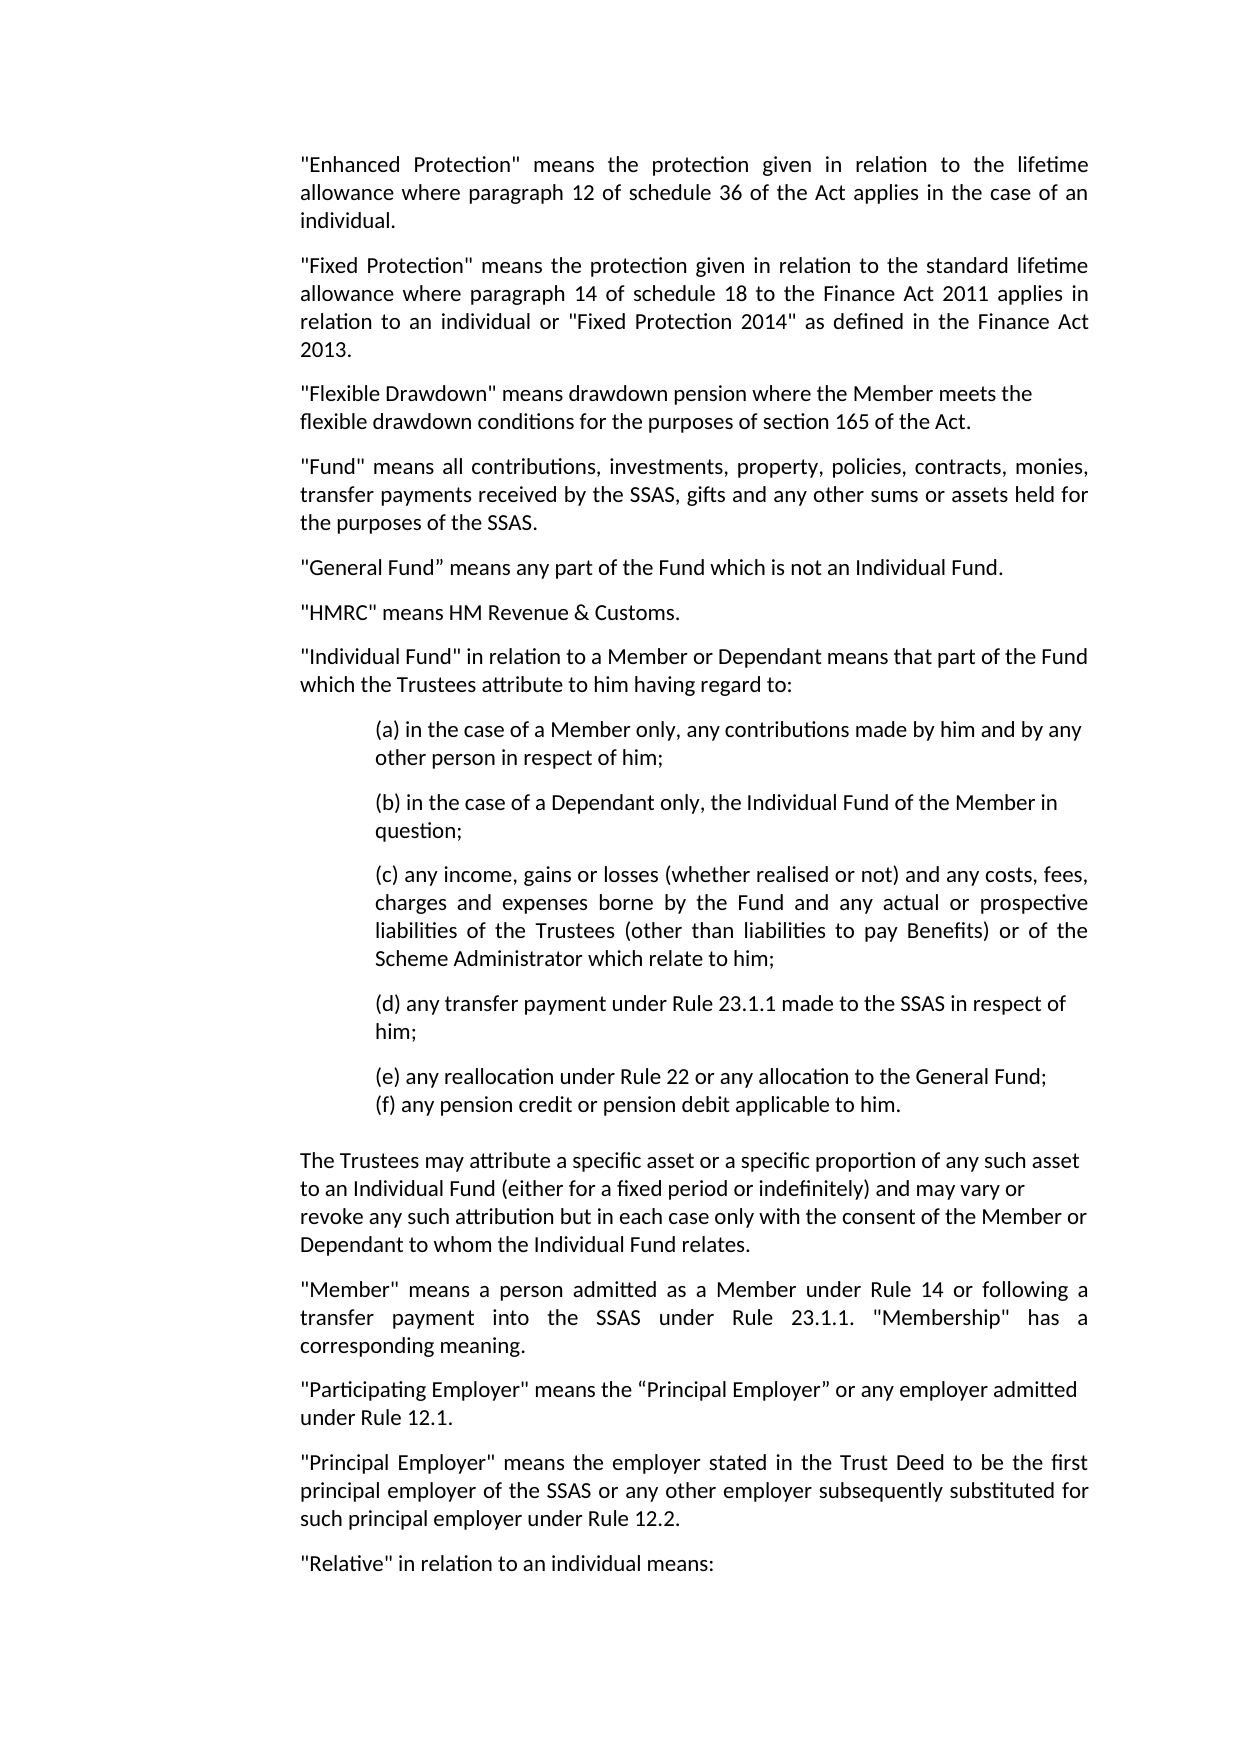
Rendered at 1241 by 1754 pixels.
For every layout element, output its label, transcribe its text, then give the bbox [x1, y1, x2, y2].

text (e) any reallocation under Rule 22 or any allocation to the General Fund; (f) any pension credit or pension debit applicable to him. [375, 1062, 1090, 1118]
text "Member" means a person admitted as a Member under Rule 14 or following a transfer payment into the SSAS under Rule 23.1.1. "Membership" has a corresponding meaning. [300, 1275, 1090, 1359]
text "Relative" in relation to an individual means: [225, 1549, 1090, 1577]
text (b) in the case of a Dependant only, the Individual Fund of the Member in question; [375, 788, 1090, 844]
text "General Fund” means any part of the Fund which is not an Individual Fund. [225, 553, 1090, 581]
text (c) any income, gains or losses (whether realised or not) and any costs, fees, charges and expenses borne by the Fund and any actual or prospective liabilities of the Trustees (other than liabilities to pay Benefits) or of the Scheme Administrator which relate to him; [375, 860, 1090, 972]
text "Enhanced Protection" means the protection given in relation to the lifetime allowance where paragraph 12 of schedule 36 of the Act applies in the case of an individual. [300, 150, 1090, 234]
text "Principal Employer" means the employer stated in the Trust Deed to be the first principal employer of the SSAS or any other employer subsequently substituted for such principal employer under Rule 12.2. [300, 1448, 1090, 1532]
text (a) in the case of a Member only, any contributions made by him and by any other person in respect of him; [375, 715, 1090, 771]
text "HMRC" means HM Revenue & Customs. [225, 598, 1090, 626]
text "Fixed Protection" means the protection given in relation to the standard lifetime allowance where paragraph 14 of schedule 18 to the Finance Act 2011 applies in relation to an individual or "Fixed Protection 2014" as defined in the Finance Act 2013. [300, 251, 1090, 363]
text (d) any transfer payment under Rule 23.1.1 made to the SSAS in respect of him; [375, 989, 1090, 1045]
text The Trustees may attribute a specific asset or a specific proportion of any such asset to an Individual Fund (either for a fixed period or indefinitely) and may vary or revoke any such attribution but in each case only with the consent of the Member or Dependant to whom the Individual Fund relates. [300, 1146, 1090, 1258]
text "Flexible Drawdown" means drawdown pension where the Member meets the flexible drawdown conditions for the purposes of section 165 of the Act. [300, 379, 1090, 436]
text "Participating Employer" means the “Principal Employer” or any employer admitted under Rule 12.1. [300, 1376, 1090, 1432]
text "Fund" means all contributions, investments, property, policies, contracts, monies, transfer payments received by the SSAS, gifts and any other sums or assets held for the purposes of the SSAS. [300, 452, 1090, 536]
text "Individual Fund" in relation to a Member or Dependant means that part of the Fund which the Trustees attribute to him having regard to: [300, 642, 1090, 698]
